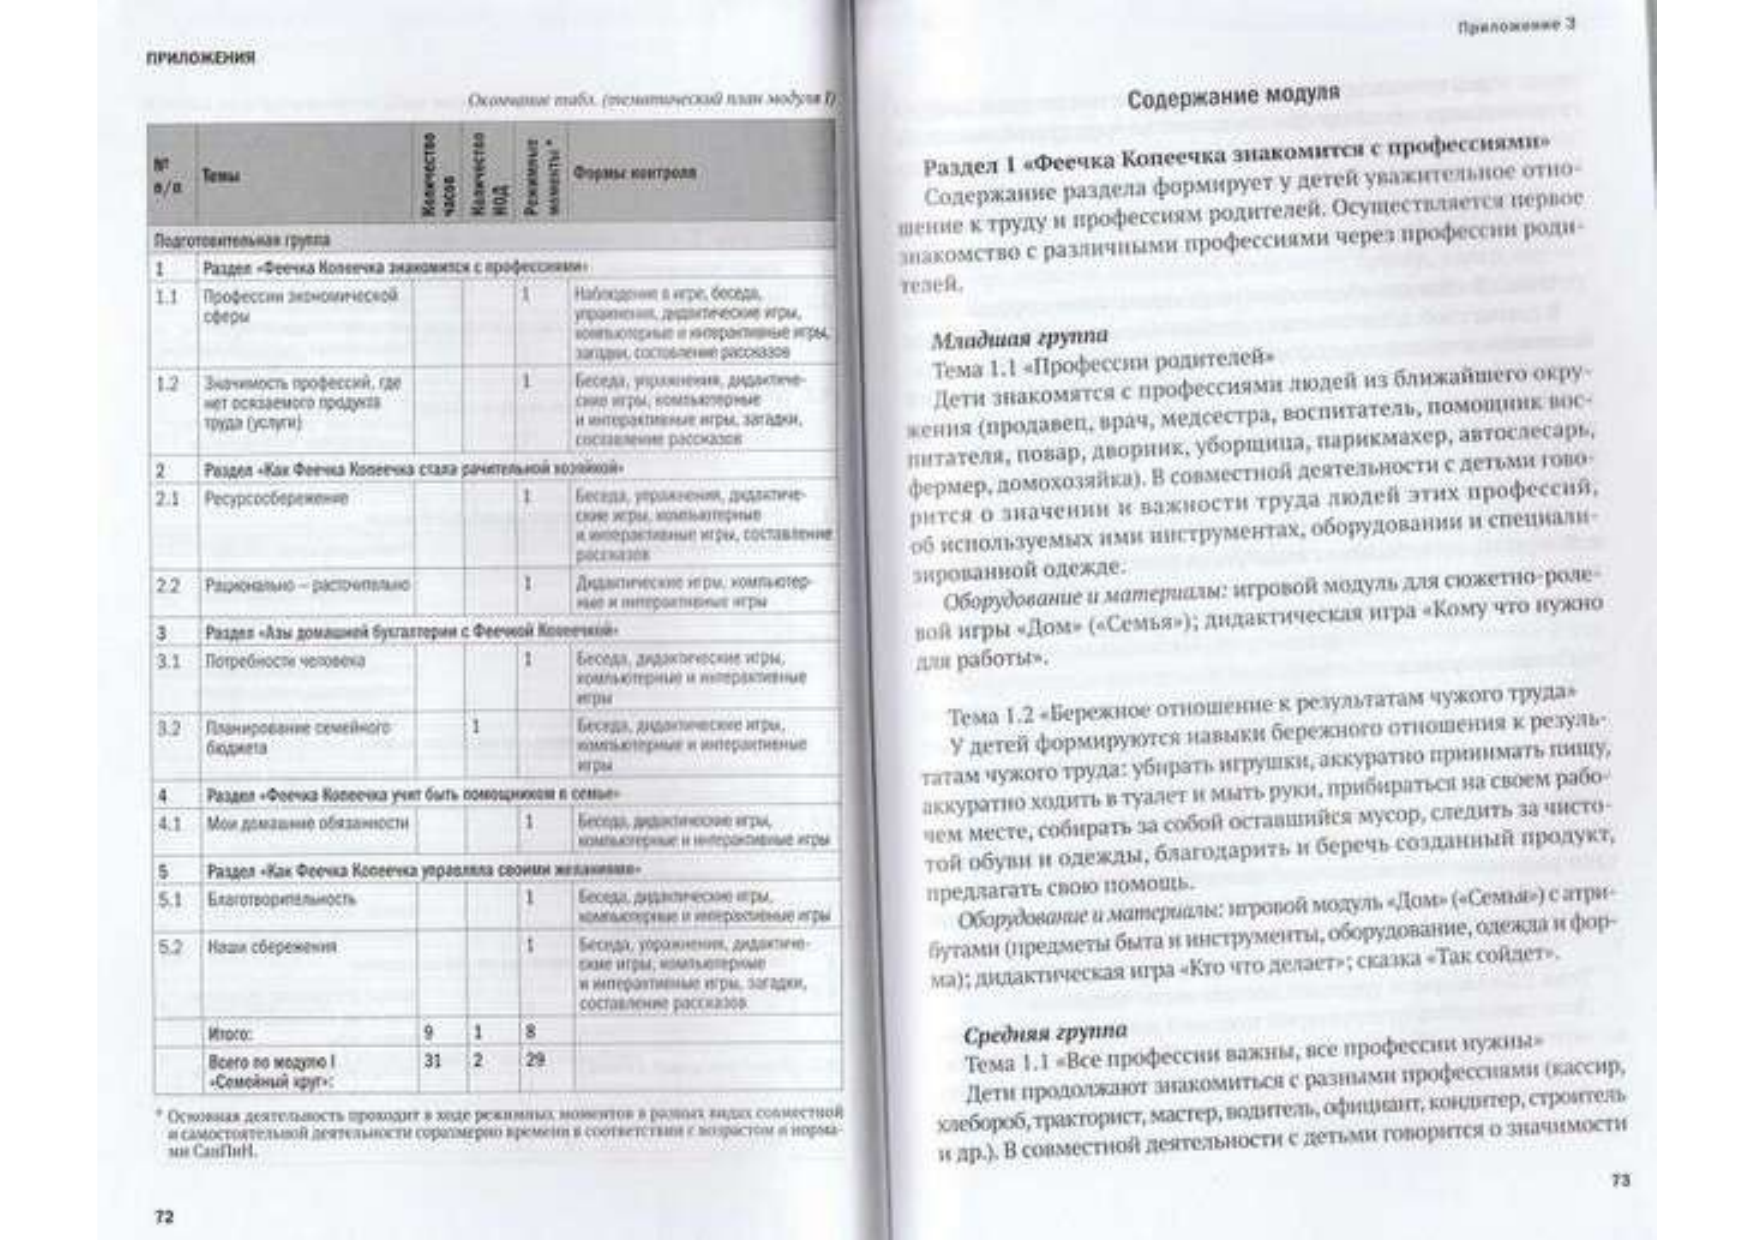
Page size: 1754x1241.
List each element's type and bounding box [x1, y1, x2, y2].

picture [97, 0, 1657, 1240]
